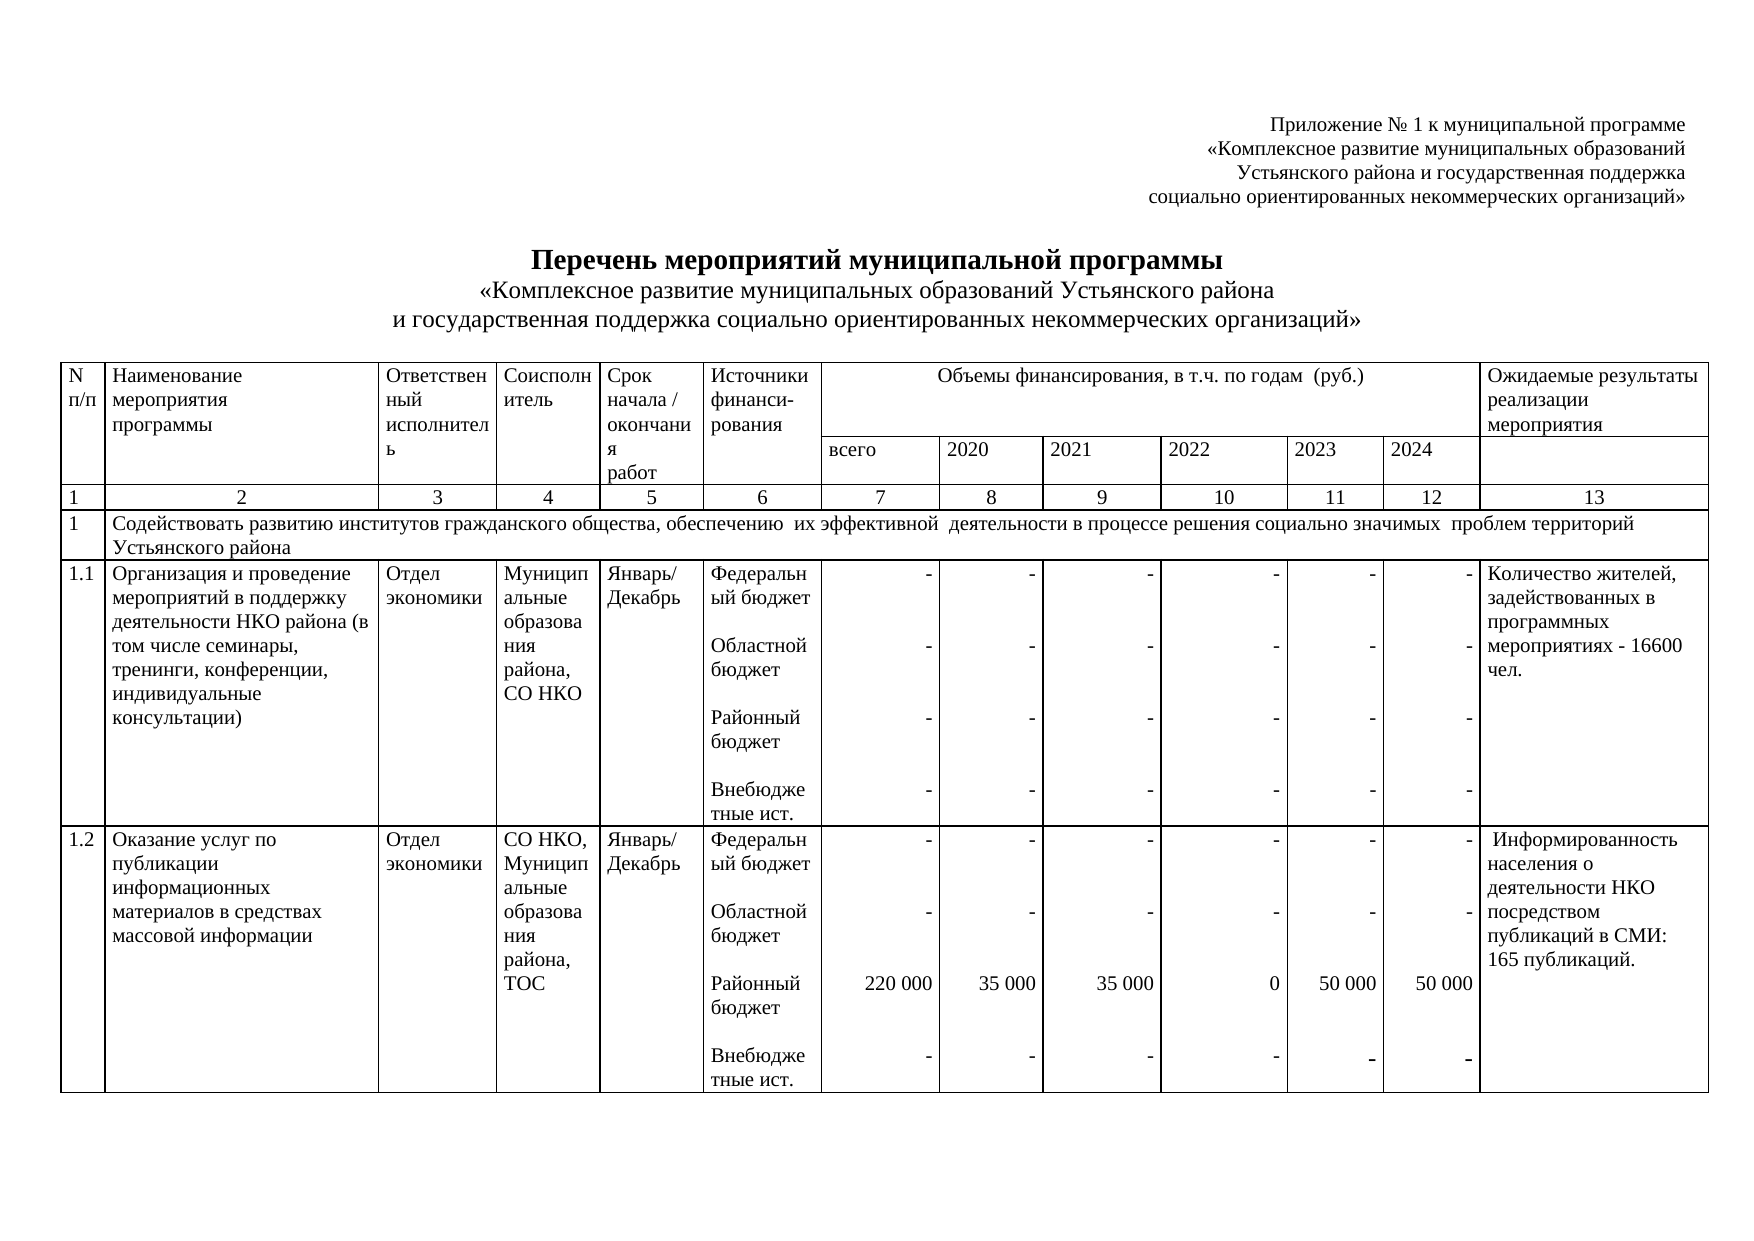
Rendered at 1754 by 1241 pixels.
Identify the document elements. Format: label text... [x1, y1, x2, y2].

table_cell 2020 [940, 437, 1042, 484]
table_cell Количество жителей, задействованных в программных мероприятиях - 16600 чел. [1481, 561, 1708, 825]
table_cell 4 [497, 485, 599, 509]
table_cell - - - - [1162, 561, 1287, 825]
table_cell 12 [1384, 485, 1479, 509]
table_cell всего [822, 437, 939, 484]
table_cell Муниципальные образования района, СО НКО [497, 561, 599, 825]
text и государственная поддержка социально ориентированных некоммерческих организаций» [150, 304, 1604, 333]
table_header N п/п [62, 363, 104, 484]
table_cell - - - - [1044, 561, 1160, 825]
table_cell Отдел экономики [379, 827, 496, 1091]
table_cell 2023 [1288, 437, 1383, 484]
table_cell - - 0 - [1162, 827, 1287, 1091]
table_cell - - - - [1384, 561, 1479, 825]
text «Комплексное развитие муниципальных образований Устьянского района [150, 276, 1604, 304]
table_cell 9 [1044, 485, 1160, 509]
table_cell СО НКО, Муниципальные образования района, ТОС [497, 827, 599, 1091]
text Устьянского района и государственная поддержка [150, 160, 1686, 184]
table_cell 3 [379, 485, 496, 509]
table_cell Федеральный бюджет Областной бюджет Районный бюджет Внебюджетные ист. [704, 561, 821, 825]
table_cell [704, 827, 821, 1091]
table_cell - - 35 000 - [1044, 827, 1160, 1091]
table_cell 7 [822, 485, 939, 509]
table_cell 2 [106, 485, 378, 509]
table_cell 2022 [1162, 437, 1287, 484]
table_cell 2021 [1044, 437, 1160, 484]
table_cell 13 [1481, 485, 1708, 509]
text Приложение № 1 к муниципальной программе [150, 112, 1686, 136]
text социально ориентированных некоммерческих организаций» [150, 184, 1686, 208]
text Перечень мероприятий муниципальной программы [150, 242, 1604, 276]
table_cell 2024 [1384, 437, 1479, 484]
table_cell - - 220 000 - [822, 827, 939, 1091]
table_cell 6 [704, 485, 821, 509]
table_cell Содействовать развитию институтов гражданского общества, обеспечению их эффективной деятельности в процессе решения социально значимых проблем территорий Устьянского района [106, 511, 1708, 559]
table_cell 1.1 [62, 561, 104, 825]
table_cell [1481, 437, 1708, 484]
table_cell - - - - [940, 561, 1042, 825]
table_cell Отдел экономики [379, 561, 496, 825]
table_cell Организация и проведение мероприятий в поддержку деятельности НКО района (в том числе семинары, тренинги, конференции, индивидуальные консультации) [106, 561, 378, 825]
table_header Ответственный исполнитель [379, 363, 496, 484]
table_header Наименование мероприятия программы [106, 363, 378, 484]
table_cell 8 [940, 485, 1042, 509]
table_cell - - - - [822, 561, 939, 825]
table_cell 5 [601, 485, 703, 509]
table_header Источники финанси- рования [704, 363, 821, 484]
table_cell - - 35 000 - [940, 827, 1042, 1091]
table_header Соисполнитель [497, 363, 599, 484]
table_cell - - 50 000 - [1384, 827, 1479, 1091]
table_cell - - - - [1288, 561, 1383, 825]
text «Комплексное развитие муниципальных образований [150, 136, 1686, 160]
table_cell 11 [1288, 485, 1383, 509]
table_cell - - 50 000 - [1288, 827, 1383, 1091]
table_cell Январь/Декабрь [601, 827, 703, 1091]
table_header Ожидаемые результаты реализации мероприятия [1481, 363, 1708, 436]
table_cell 10 [1162, 485, 1287, 509]
table_cell Январь/Декабрь [601, 561, 703, 825]
table_header Срок начала / окончания работ [601, 363, 703, 484]
table_cell 1 [62, 485, 104, 509]
table_cell Оказание услуг по публикации информационных материалов в средствах массовой информации [106, 827, 378, 1091]
table_cell 1.2 [62, 827, 104, 1091]
table_header Объемы финансирования, в т.ч. по годам (руб.) [822, 363, 1479, 436]
table_cell Информированность населения о деятельности НКО посредством публикаций в СМИ: 165 публикаций. [1481, 827, 1708, 1091]
table_cell 1 [62, 511, 104, 559]
